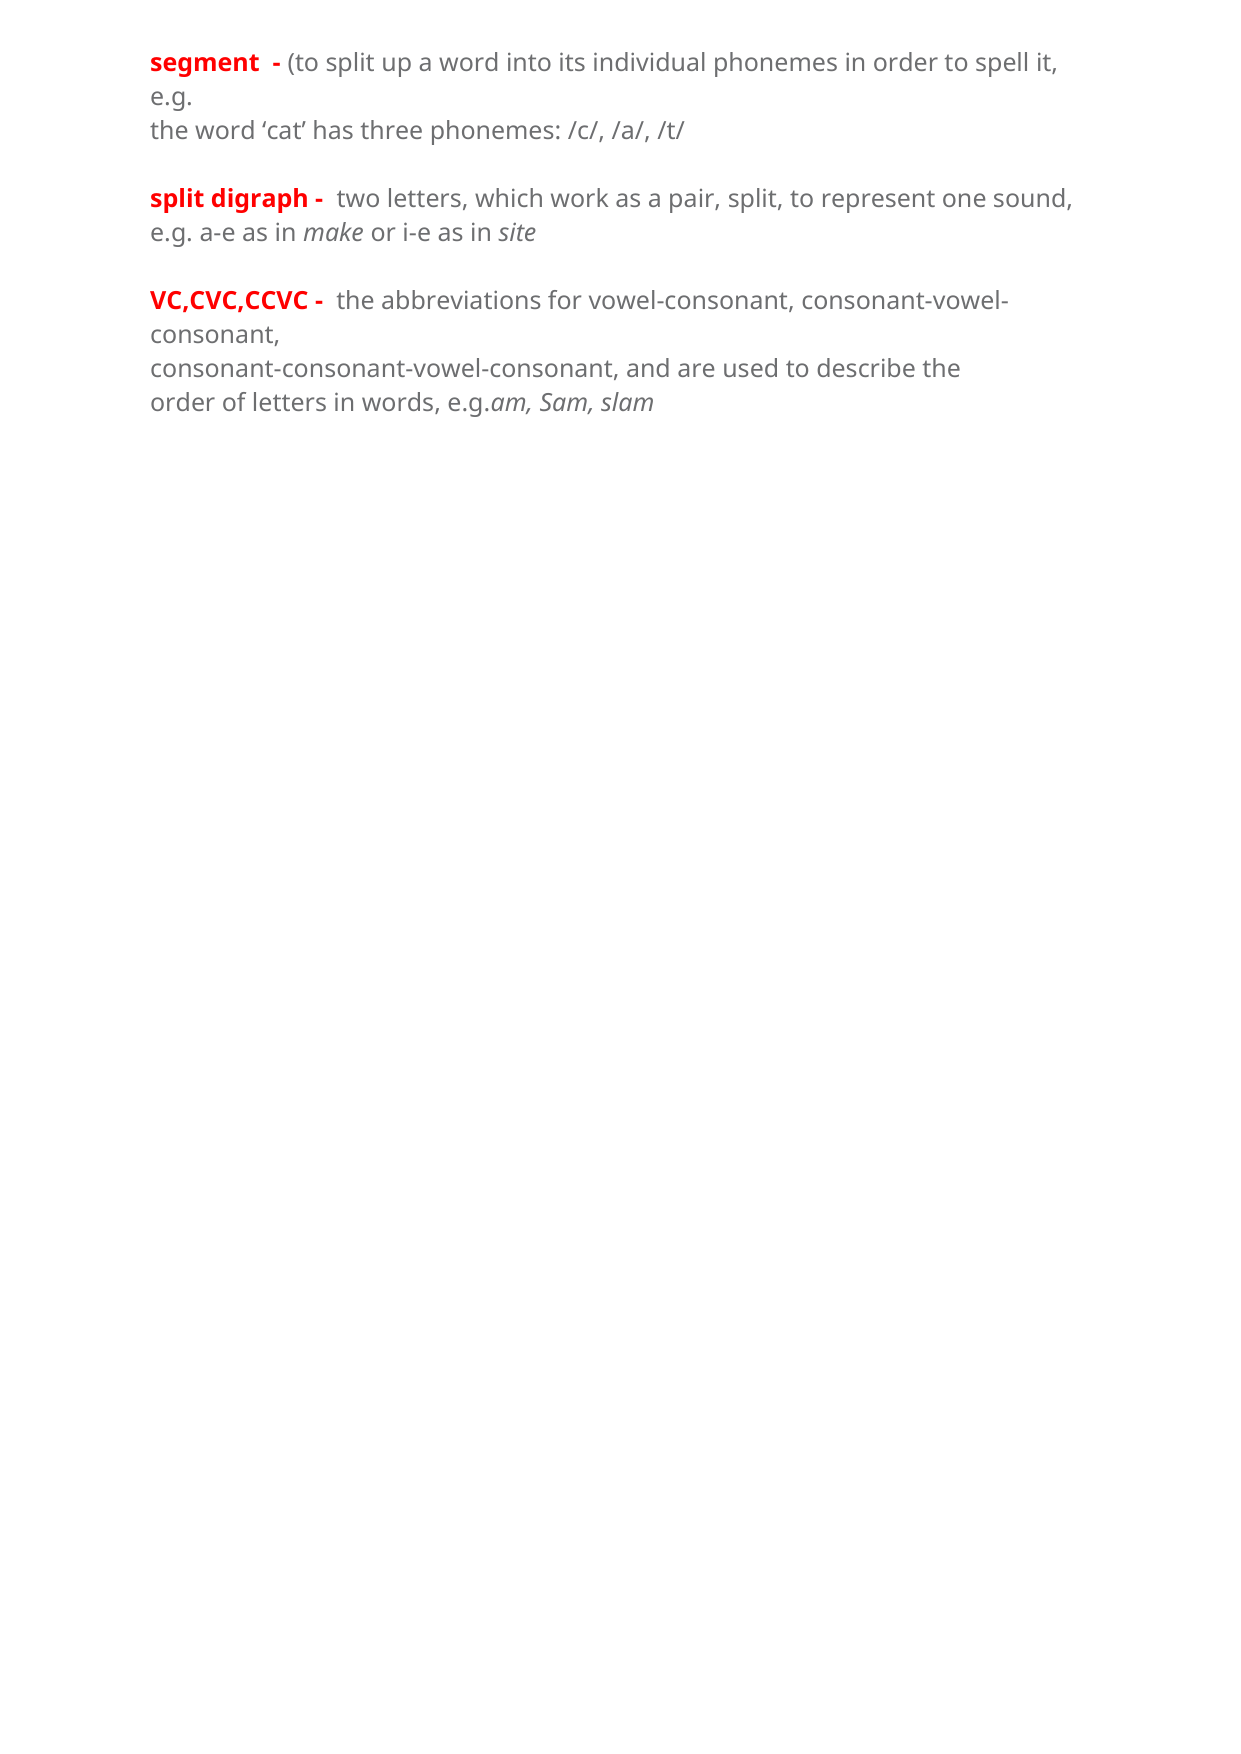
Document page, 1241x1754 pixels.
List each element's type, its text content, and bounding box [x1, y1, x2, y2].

text segment - (to split up a word into its individual phonemes in order to spell it, e.g. [150, 44, 1090, 112]
text split digraph - two letters, which work as a pair, split, to represent one sound, e.g. a-e as in make or i-e as in site [150, 181, 1090, 249]
text consonant-consonant-vowel-consonant, and are used to describe the [150, 351, 1090, 385]
text order of letters in words, e.g.am, Sam, slam [150, 385, 1090, 419]
text VC,CVC,CCVC - the abbreviations for vowel-consonant, consonant-vowel-consonant, [150, 283, 1090, 351]
text the word ‘cat’ has three phonemes: /c/, /a/, /t/ [150, 112, 1090, 147]
